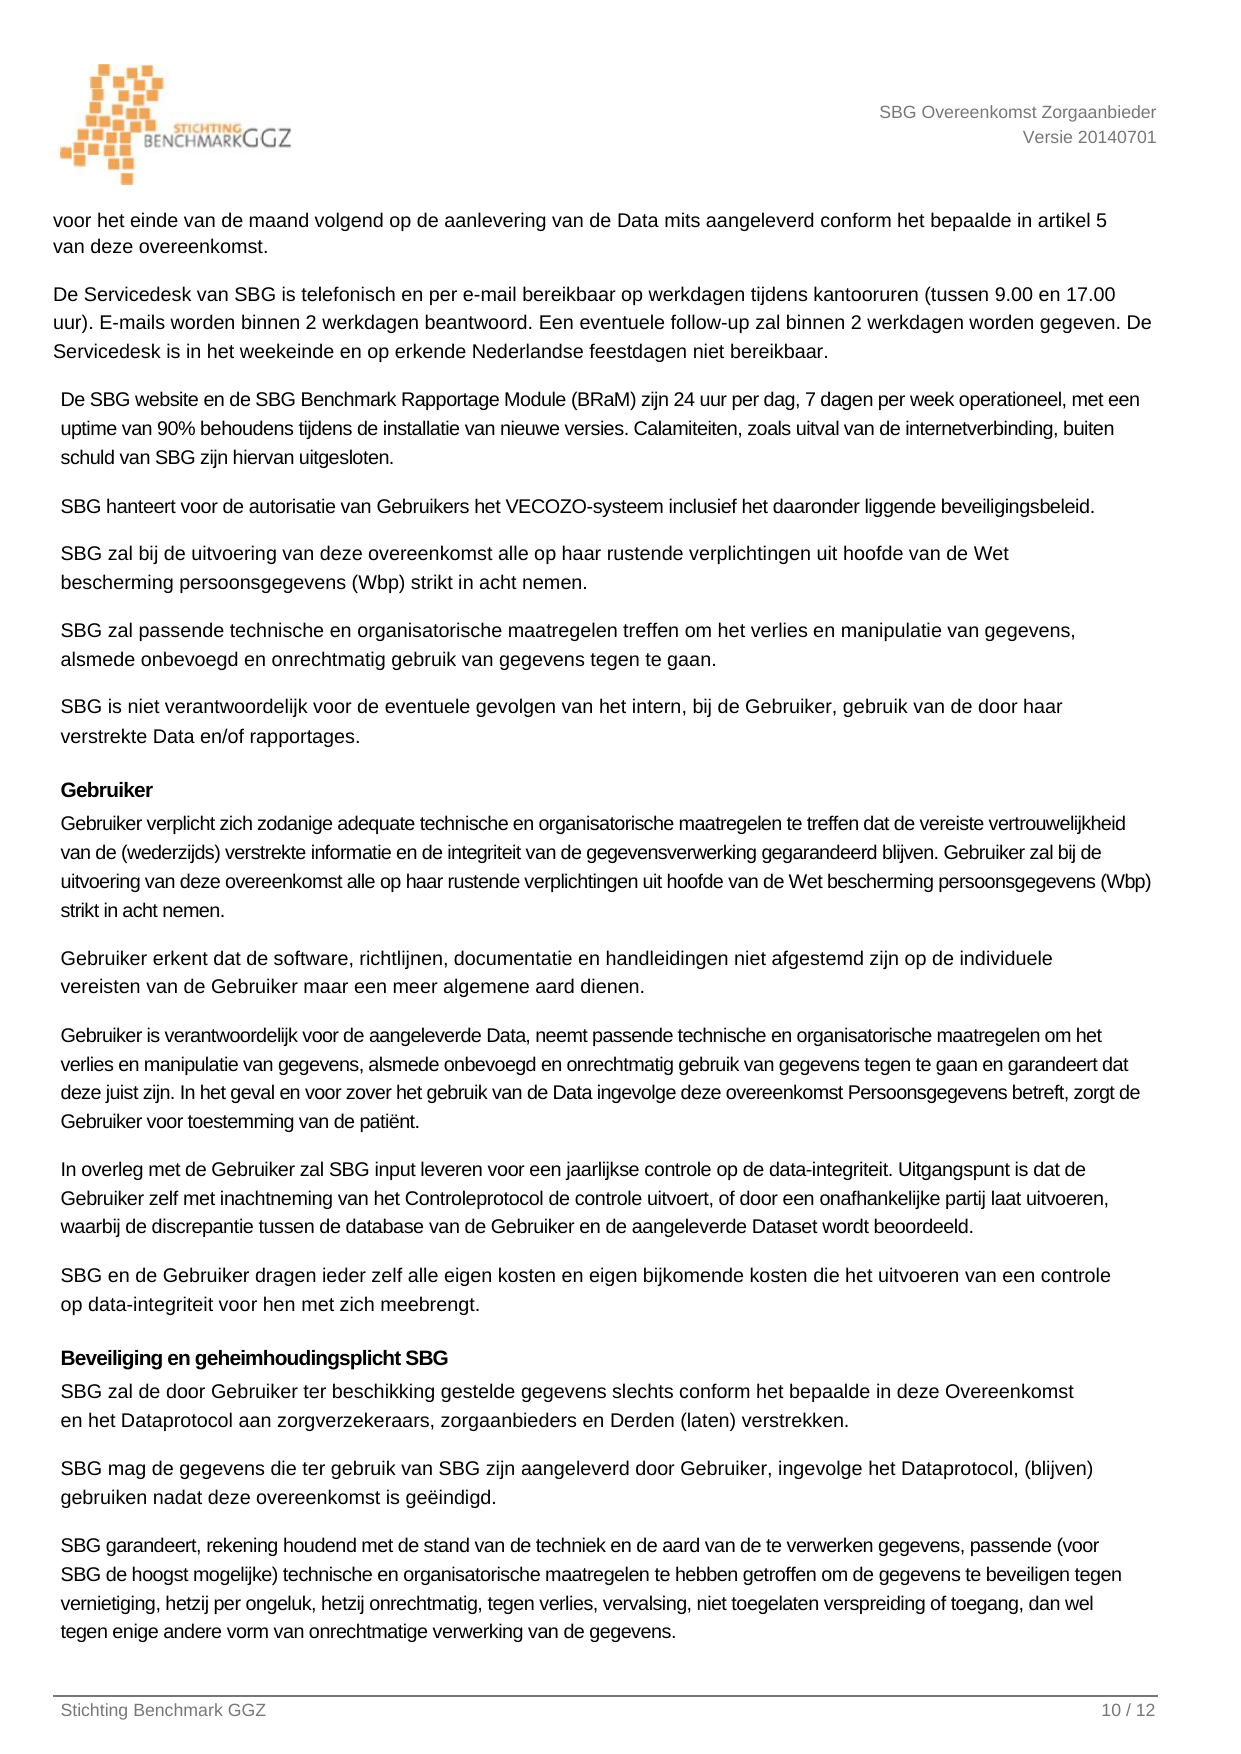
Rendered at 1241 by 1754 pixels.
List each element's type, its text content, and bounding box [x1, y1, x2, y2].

text Gebruiker is verantwoordelijk voor de aangeleverde Data, neemt passende technische en organisatorische maatregelen om het verlies en manipulatie van gegevens, alsmede onbevoegd en onrechtmatig gebruik van gegevens tegen te gaan en garandeert dat deze juist zijn. In het geval en voor zover het gebruik van de Data ingevolge deze overeenkomst Persoonsgegevens betreft, zorgt de Gebruiker voor toestemming van de patiënt. [60, 1019, 1143, 1134]
picture [56, 64, 292, 185]
text Beveiliging en geheimhoudingsplicht SBG [60, 1346, 1166, 1370]
text Gebruiker [60, 778, 1166, 802]
text voor het einde van de maand volgend op de aanlevering van de Data mits aangeleverd conform het bepaalde in artikel 5 van deze overeenkomst. [53, 207, 1136, 259]
text De SBG website en de SBG Benchmark Rapportage Module (BRaM) zijn 24 uur per dag, 7 dagen per week operationeel, met een uptime van 90% behoudens tijdens de installatie van nieuwe versies. Calamiteiten, zoals uitval van de internetverbinding, buiten schuld van SBG zijn hiervan uitgesloten. [60, 384, 1143, 470]
text SBG hanteert voor de autorisatie van Gebruikers het VECOZO-systeem inclusief het daaronder liggende beveiligingsbeleid. [60, 493, 1166, 518]
text SBG en de Gebruiker dragen ieder zelf alle eigen kosten en eigen bijkomende kosten die het uitvoeren van een controle op data-integriteit voor hen met zich meebrengt. [60, 1259, 1128, 1317]
text SBG zal bij de uitvoering van deze overeenkomst alle op haar rustende verplichtingen uit hoofde van de Wet bescherming persoonsgegevens (Wbp) strikt in acht nemen. [60, 538, 1061, 595]
text SBG zal de door Gebruiker ter beschikking gestelde gegevens slechts conform het bepaalde in deze Overeenkomst en het Dataprotocol aan zorgverzekeraars, zorgaanbieders en Derden (laten) verstrekken. [60, 1375, 1076, 1433]
text SBG zal passende technische en organisatorische maatregelen treffen om het verlies en manipulatie van gegevens, alsmede onbevoegd en onrechtmatig gebruik van gegevens tegen te gaan. [60, 614, 1091, 672]
text De Servicedesk van SBG is telefonisch en per e-mail bereikbaar op werkdagen tijdens kantooruren (tussen 9.00 en 17.00 uur). E-mails worden binnen 2 werkdagen beantwoord. Een eventuele follow-up zal binnen 2 werkdagen worden gegeven. De Servicedesk is in het weekeinde en op erkende Nederlandse feestdagen niet bereikbaar. [53, 278, 1158, 364]
text SBG mag de gegevens die ter gebruik van SBG zijn aangeleverd door Gebruiker, ingevolge het Dataprotocol, (blijven) gebruiken nadat deze overeenkomst is geëindigd. [60, 1453, 1128, 1510]
text SBG is niet verantwoordelijk voor de eventuele gevolgen van het intern, bij de Gebruiker, gebruik van de door haar verstrekte Data en/of rapportages. [60, 691, 1136, 749]
text In overleg met de Gebruiker zal SBG input leveren voor een jaarlijkse controle op de data-integriteit. Uitgangspunt is dat de Gebruiker zelf met inachtneming van het Controleprotocol de controle uitvoert, of door een onafhankelijke partij laat uitvoeren, waarbij de discrepantie tussen de database van de Gebruiker en de aangeleverde Dataset wordt beoordeeld. [60, 1153, 1158, 1240]
text SBG garandeert, rekening houdend met de stand van de techniek en de aard van de te verwerken gegevens, passende (voor SBG de hoogst mogelijke) technische en organisatorische maatregelen te hebben getroffen om de gegevens te beveiligen tegen vernietiging, hetzij per ongeluk, hetzij onrechtmatig, tegen verlies, vervalsing, niet toegelaten verspreiding of toegang, dan wel tegen enige andere vorm van onrechtmatige verwerking van de gegevens. [60, 1530, 1143, 1645]
text Gebruiker verplicht zich zodanige adequate technische en organisatorische maatregelen te treffen dat de vereiste vertrouwelijkheid van de (wederzijds) verstrekte informatie en de integriteit van de gegevensverwerking gegarandeerd blijven. Gebruiker zal bij de uitvoering van deze overeenkomst alle op haar rustende verplichtingen uit hoofde van de Wet bescherming persoonsgegevens (Wbp) strikt in acht nemen. [60, 808, 1158, 923]
text Gebruiker erkent dat de software, richtlijnen, documentatie en handleidingen niet afgestemd zijn op de individuele vereisten van de Gebruiker maar een meer algemene aard dienen. [60, 942, 1136, 1000]
